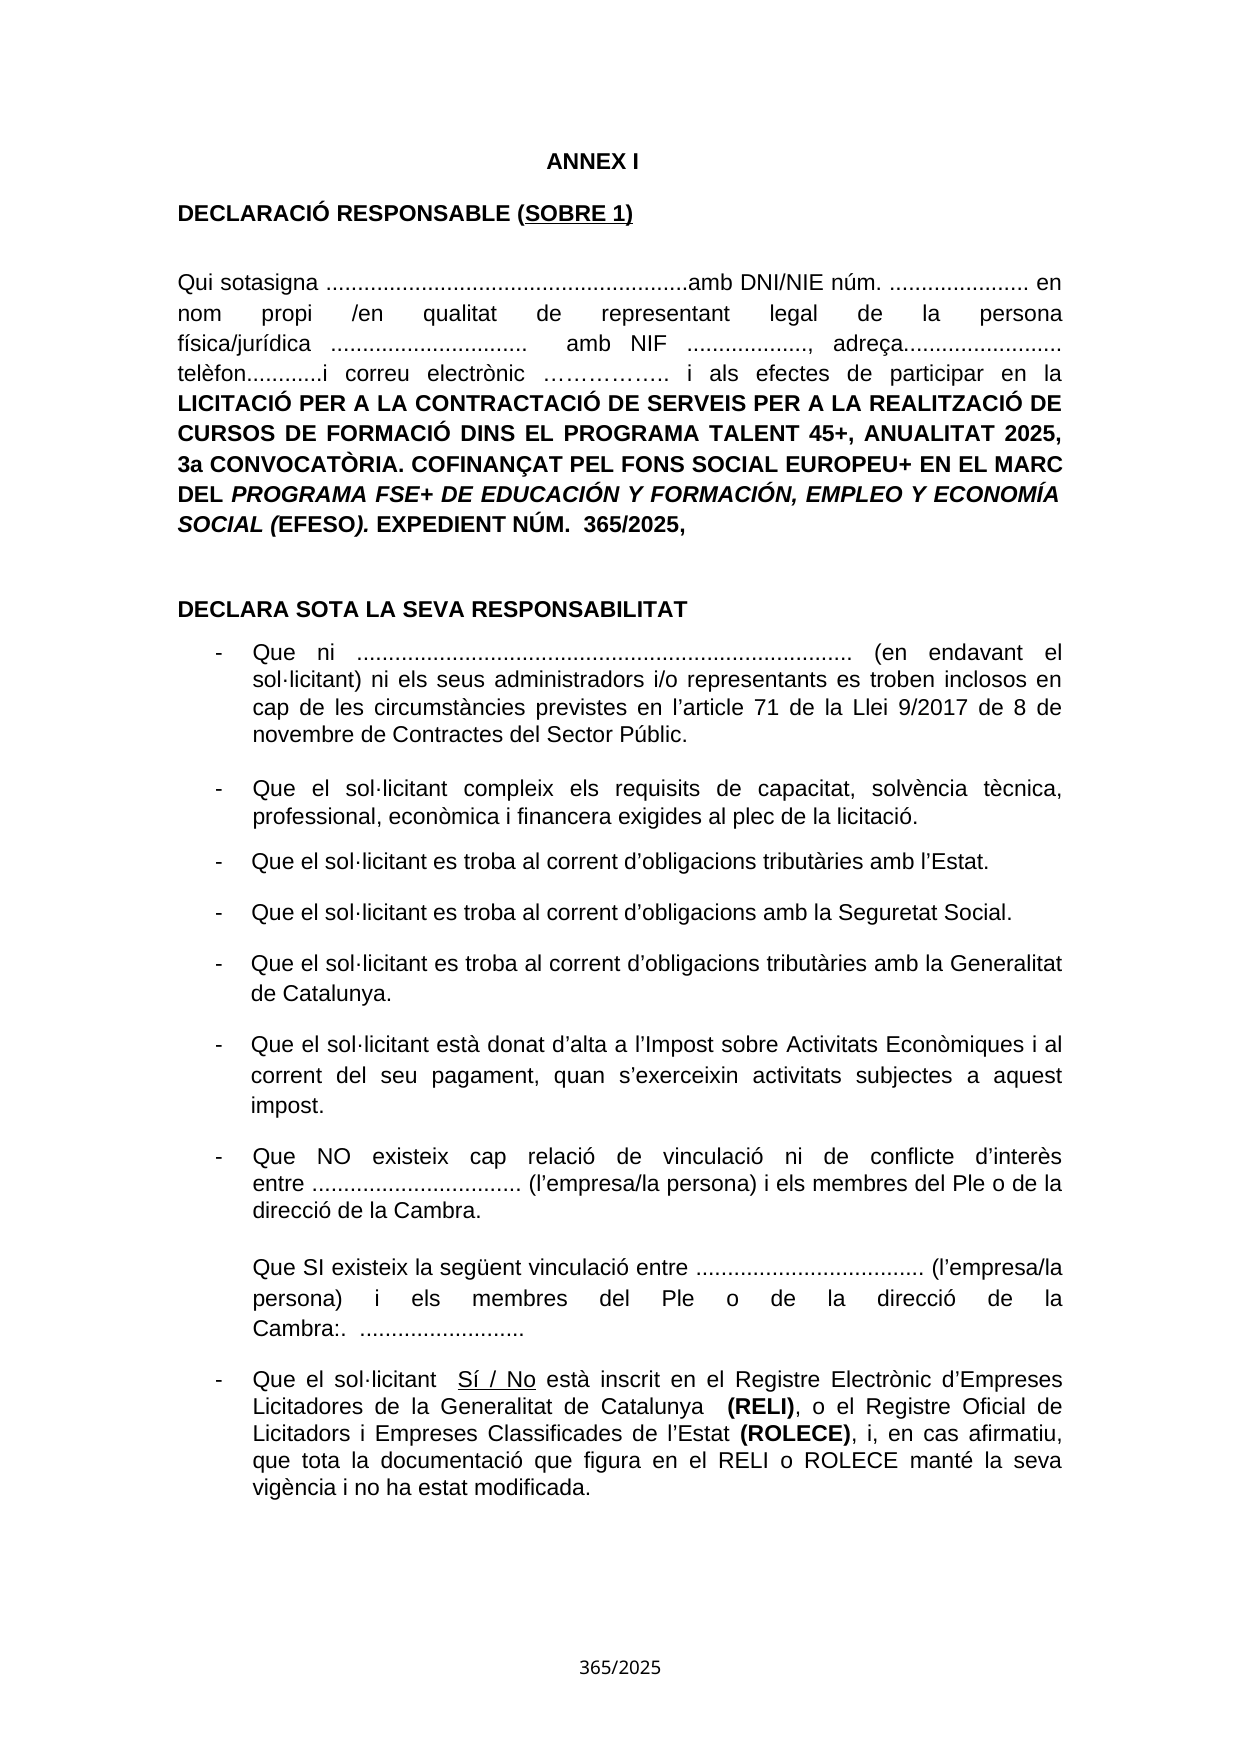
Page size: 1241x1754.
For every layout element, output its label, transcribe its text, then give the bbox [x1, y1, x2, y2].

text DECLARACIÓ RESPONSABLE (SOBRE 1) [177, 200, 1063, 227]
text - Que el sol·licitant es troba al corrent d’obligacions tributàries amb la Generalitat de Catalunya. [215, 950, 1063, 1007]
list Que SI existeix la següent vinculació entre .................................... (l’empresa/la persona) i els membres del Ple o de la direcció de la Cambra:. .......................... [252, 1254, 1063, 1341]
text - Que el sol·licitant està donat d’alta a l’Impost sobre Activitats Econòmiques i al corrent del seu pagament, quan s’exerceixin activitats subjectes a aquest impost. [215, 1031, 1063, 1118]
text ANNEX I [472, 148, 1063, 174]
list Que ni .............................................................................. (en endavant el sol·licitant) ni els seus administradors i/o representants es troben inclosos en cap de les circumstàncies previstes en l’article 71 de la Llei 9/2017 de 8 de novembre de Contractes del Sector Públic. [215, 639, 1063, 747]
text DECLARA SOTA LA SEVA RESPONSABILITAT [177, 596, 1063, 623]
text - Que el sol·licitant es troba al corrent d’obligacions tributàries amb l’Estat. [177, 848, 1063, 874]
list Que el sol·licitant Sí / No està inscrit en el Registre Electrònic d’Empreses Licitadores de la Generalitat de Catalunya (RELI), o el Registre Oficial de Licitadors i Empreses Classificades de l’Estat (ROLECE), i, en cas afirmatiu, que tota la documentació que figura en el RELI o ROLECE manté la seva vigència i no ha estat modificada. [215, 1366, 1063, 1501]
text Qui sotasigna .........................................................amb DNI/NIE núm. ...................... en nom propi /en qualitat de representant legal de la persona física/jurídica ............................... amb NIF ..................., adreça......................... telèfon............i correu electrònic …………….. i als efectes de participar en la licitació per a la Contractació de serveis per a la realització de cursos de formació dins el Programa TALENT 45+, ANUALITAT 2025, 3a convocatòria. Cofinançat pel Fons Social Europeu+ en el marc del Programa FSE+ de Educación y Formación, Empleo y Economía Social (EFESO). Expedient núm. 365/2025, [177, 269, 1063, 537]
list Que NO existeix cap relació de vinculació ni de conflicte d’interès entre ................................. (l’empresa/la persona) i els membres del Ple o de la direcció de la Cambra. [215, 1143, 1063, 1224]
text - Que el sol·licitant es troba al corrent d’obligacions amb la Seguretat Social. [177, 899, 1063, 926]
list Que el sol·licitant compleix els requisits de capacitat, solvència tècnica, professional, econòmica i financera exigides al plec de la licitació. [215, 774, 1063, 829]
